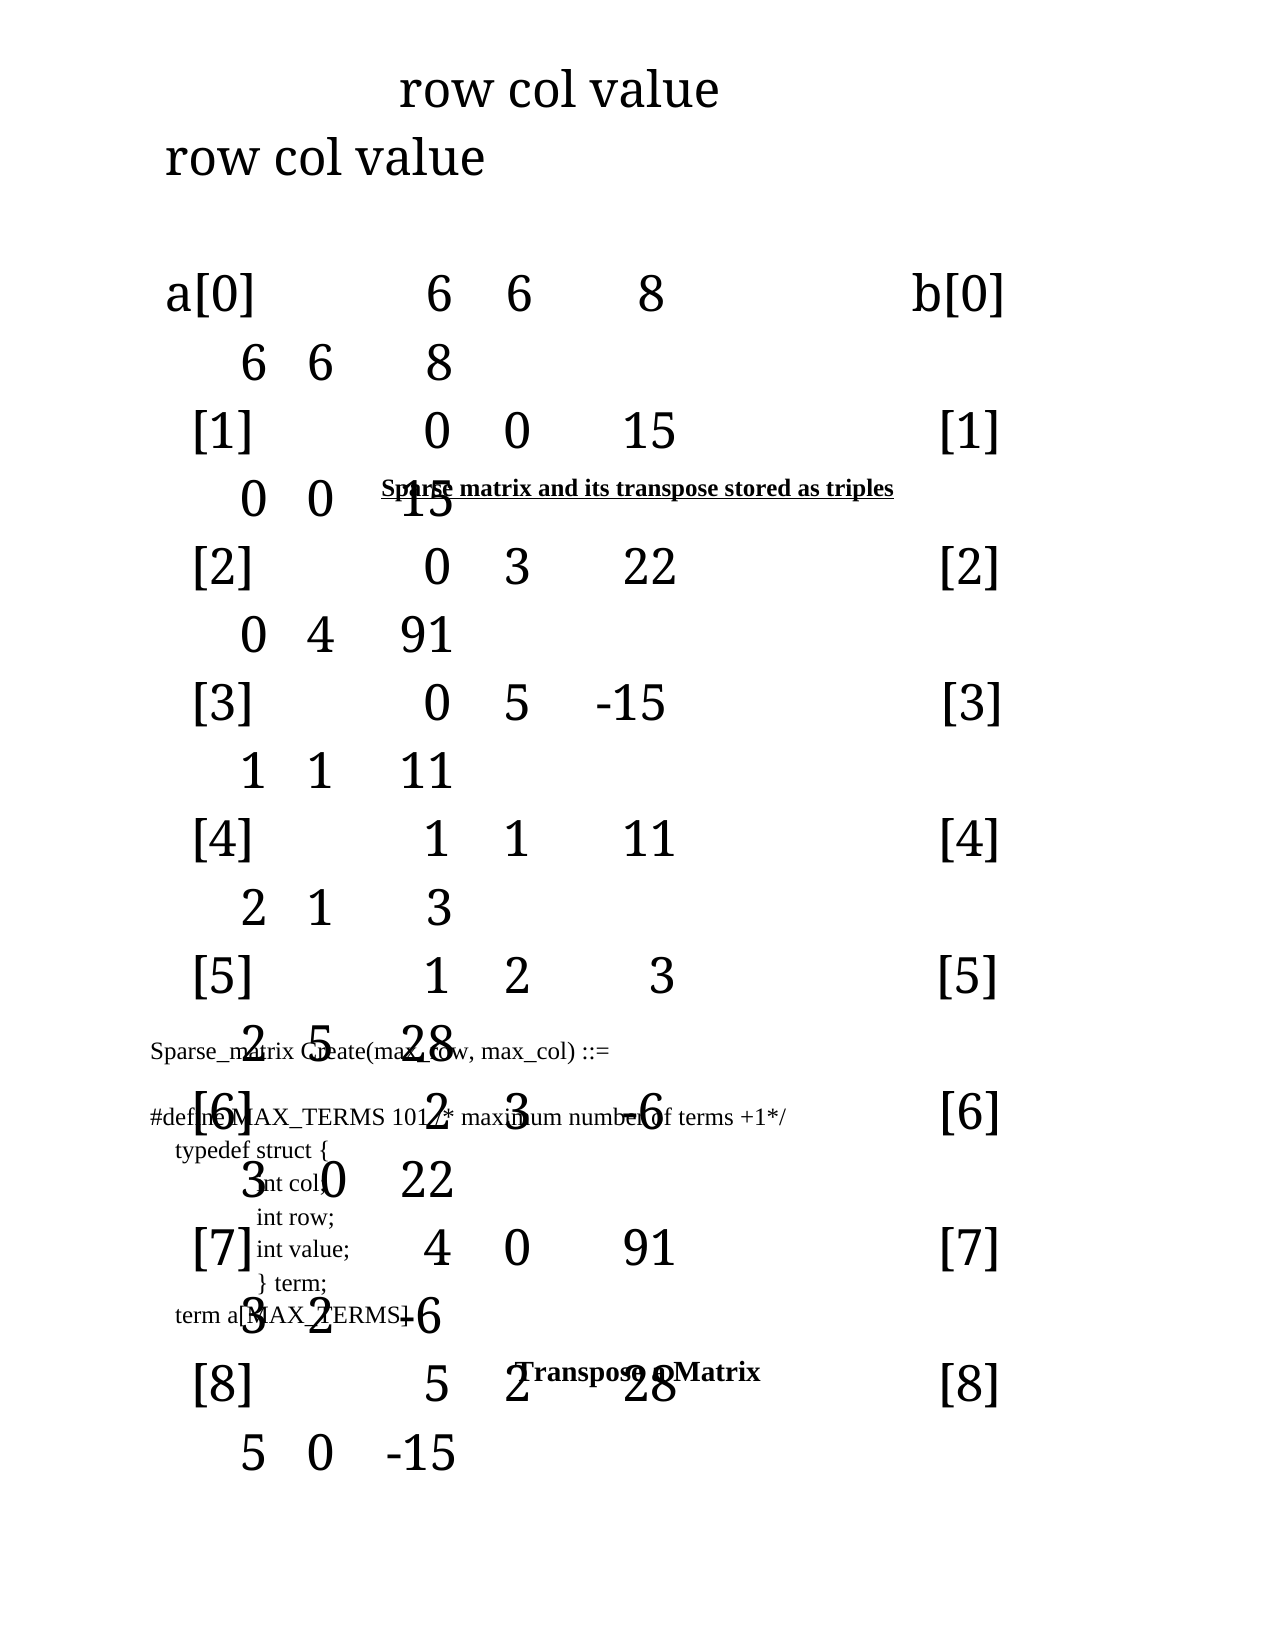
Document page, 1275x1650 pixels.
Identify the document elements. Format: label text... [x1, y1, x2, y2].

text Sparse matrix and its transpose stored as triples [150, 473, 1125, 502]
text Sparse_matrix Create(max_row, max_col) ::= #define MAX_TERMS 101 /* maximum number of terms +1*/ typedef struct { int col; int row; int value; } term; term a[MAX_TERMS] [150, 1036, 1125, 1329]
text Transpose a Matrix [150, 1354, 1125, 1388]
